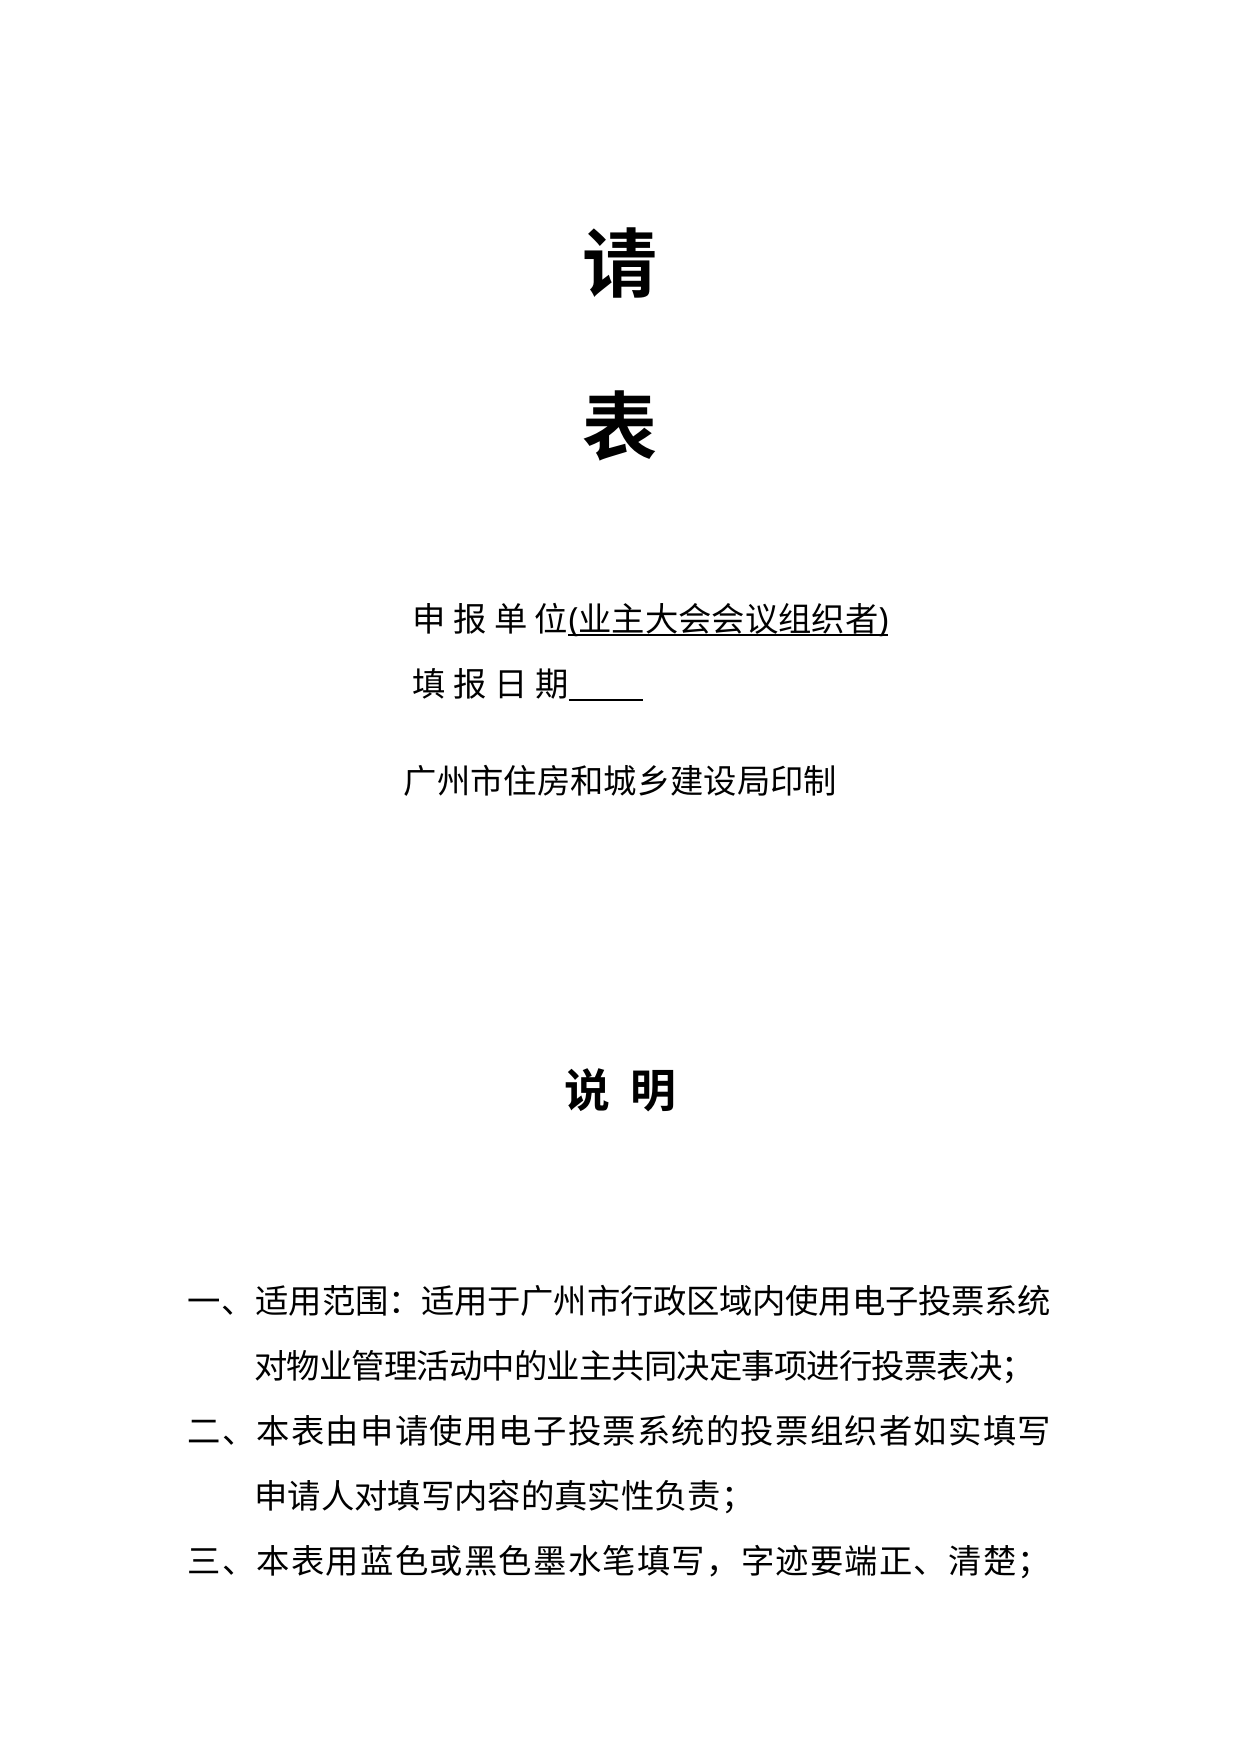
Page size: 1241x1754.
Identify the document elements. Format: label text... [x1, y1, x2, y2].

text 表 [187, 357, 1053, 487]
text 请 [187, 194, 1053, 324]
text 一、适用范围：适用于广州市行政区域内使用电子投票系统对物业管理活动中的业主共同决定事项进行投票表决； [187, 1267, 1053, 1397]
text 填 报 日 期 [187, 649, 1053, 714]
text 二、本表由申请使用电子投票系统的投票组织者如实填写，申请人对填写内容的真实性负责； [187, 1397, 1053, 1527]
text 申 报 单 位(业主大会会议组织者) [187, 584, 1053, 649]
text 广州市住房和城乡建设局印制 [187, 747, 1053, 812]
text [187, 1527, 1053, 1592]
text 说 明 [187, 1039, 1053, 1137]
